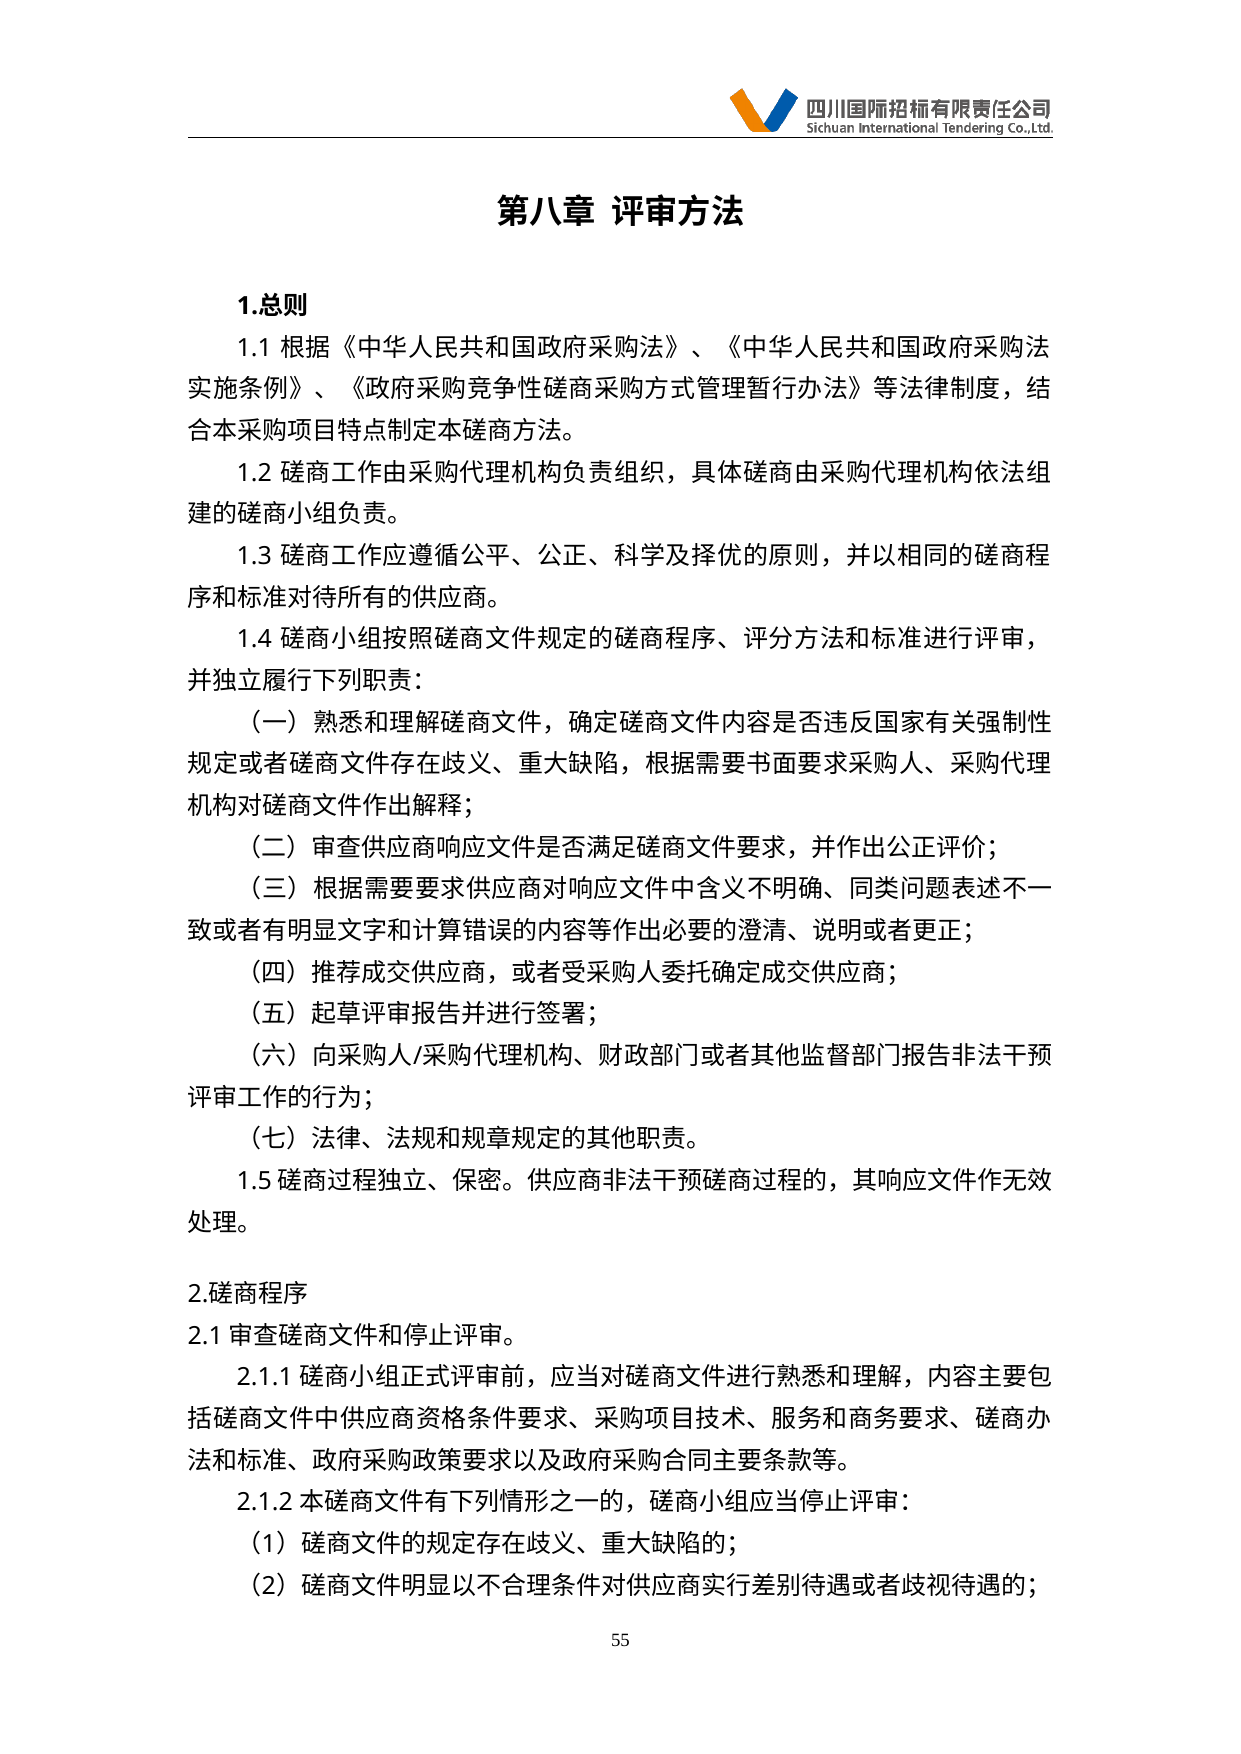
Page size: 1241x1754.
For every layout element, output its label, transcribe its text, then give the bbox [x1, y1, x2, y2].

subtitle 1.总则 [187, 281, 1053, 323]
text （2）磋商文件明显以不合理条件对供应商实行差别待遇或者歧视待遇的； [187, 1561, 1053, 1602]
text 2.1.2 本磋商文件有下列情形之一的，磋商小组应当停止评审： [187, 1477, 1053, 1519]
title 第八章 评审方法 [187, 185, 1053, 233]
subtitle 2.磋商程序 [187, 1269, 1053, 1311]
text 1.3 磋商工作应遵循公平、公正、科学及择优的原则，并以相同的磋商程序和标准对待所有的供应商。 [187, 531, 1053, 614]
text （一）熟悉和理解磋商文件，确定磋商文件内容是否违反国家有关强制性规定或者磋商文件存在歧义、重大缺陷，根据需要书面要求采购人、采购代理机构对磋商文件作出解释； [187, 698, 1053, 823]
text （二）审查供应商响应文件是否满足磋商文件要求，并作出公正评价； [187, 823, 1053, 864]
text （三）根据需要要求供应商对响应文件中含义不明确、同类问题表述不一致或者有明显文字和计算错误的内容等作出必要的澄清、说明或者更正； [187, 864, 1053, 948]
text （六）向采购人/采购代理机构、财政部门或者其他监督部门报告非法干预评审工作的行为； [187, 1031, 1053, 1114]
text （四）推荐成交供应商，或者受采购人委托确定成交供应商； [187, 948, 1053, 989]
text （1）磋商文件的规定存在歧义、重大缺陷的； [187, 1519, 1053, 1561]
text 1.2 磋商工作由采购代理机构负责组织，具体磋商由采购代理机构依法组建的磋商小组负责。 [187, 448, 1053, 531]
text 1.5磋商过程独立、保密。供应商非法干预磋商过程的，其响应文件作无效处理。 [187, 1156, 1053, 1239]
text 1.1 根据《中华人民共和国政府采购法》、《中华人民共和国政府采购法实施条例》、《政府采购竞争性磋商采购方式管理暂行办法》等法律制度，结合本采购项目特点制定本磋商方法。 [187, 323, 1053, 448]
text （五）起草评审报告并进行签署； [187, 989, 1053, 1031]
subtitle 2.1审查磋商文件和停止评审。 [187, 1311, 1053, 1352]
text 1.4 磋商小组按照磋商文件规定的磋商程序、评分方法和标准进行评审，并独立履行下列职责： [187, 614, 1053, 698]
text （七）法律、法规和规章规定的其他职责。 [187, 1114, 1053, 1156]
picture [729, 88, 1053, 135]
text 2.1.1 磋商小组正式评审前，应当对磋商文件进行熟悉和理解，内容主要包括磋商文件中供应商资格条件要求、采购项目技术、服务和商务要求、磋商办法和标准、政府采购政策要求以及政府采购合同主要条款等。 [187, 1352, 1053, 1477]
